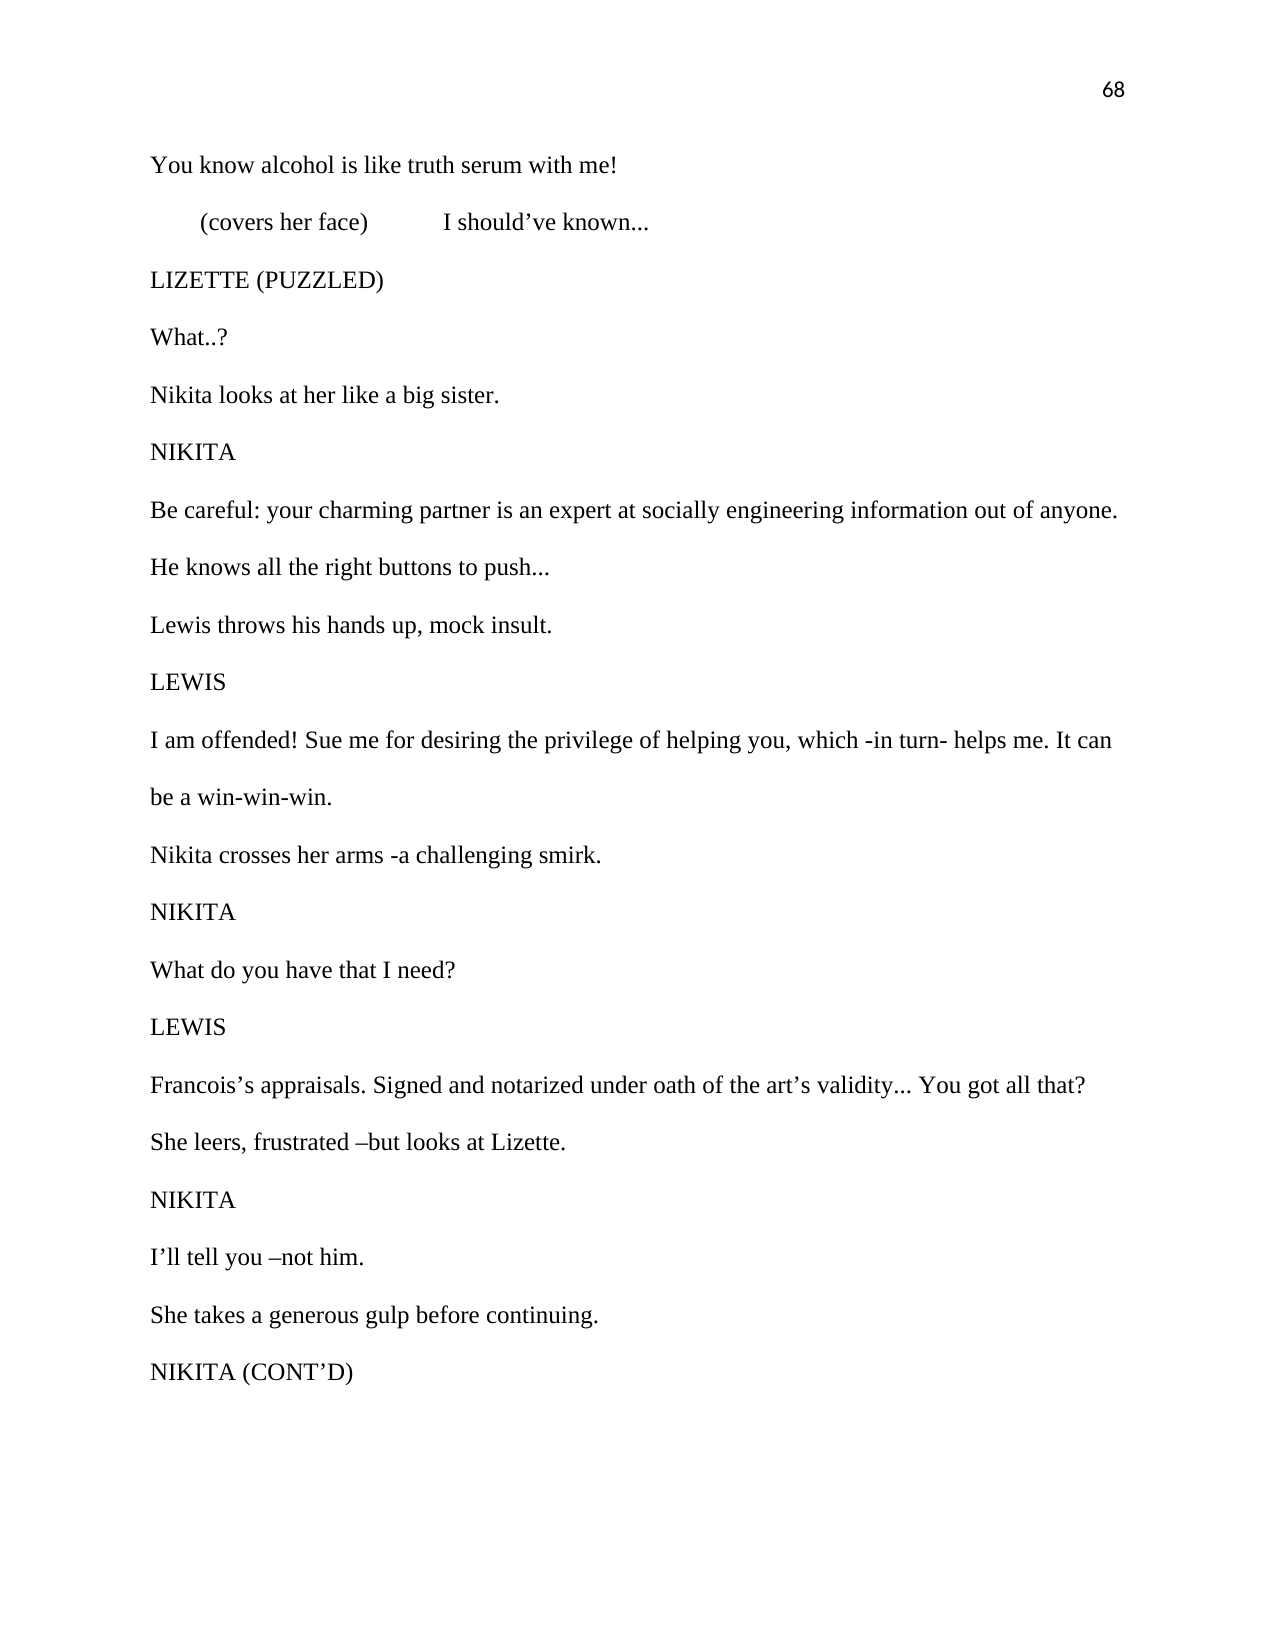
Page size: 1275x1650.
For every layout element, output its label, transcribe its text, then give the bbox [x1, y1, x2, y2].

text NIKITA (CONT’D) [150, 1357, 1125, 1386]
text She takes a generous gulp before continuing. [150, 1300, 1125, 1329]
text NIKITA [150, 1185, 1125, 1214]
text Be careful: your charming partner is an expert at socially engineering information out of anyone. He knows all the right buttons to push... [150, 495, 1125, 581]
text What..? [150, 322, 1125, 351]
text NIKITA [150, 897, 1125, 926]
text (covers her face) I should’ve known... [150, 207, 1125, 236]
text Lewis throws his hands up, mock insult. [150, 610, 1125, 639]
text LIZETTE (PUZZLED) [150, 265, 1125, 294]
text LEWIS [150, 1012, 1125, 1041]
text She leers, frustrated –but looks at Lizette. [150, 1127, 1125, 1156]
text I’ll tell you –not him. [150, 1242, 1125, 1271]
text NIKITA [150, 437, 1125, 466]
text LEWIS [150, 667, 1125, 696]
text You know alcohol is like truth serum with me! [150, 150, 1125, 179]
text What do you have that I need? [150, 955, 1125, 984]
text Nikita crosses her arms -a challenging smirk. [150, 840, 1125, 869]
text Francois’s appraisals. Signed and notarized under oath of the art’s validity... You got all that? [150, 1070, 1125, 1099]
text Nikita looks at her like a big sister. [150, 380, 1125, 409]
text I am offended! Sue me for desiring the privilege of helping you, which -in turn- helps me. It can be a win-win-win. [150, 725, 1125, 811]
